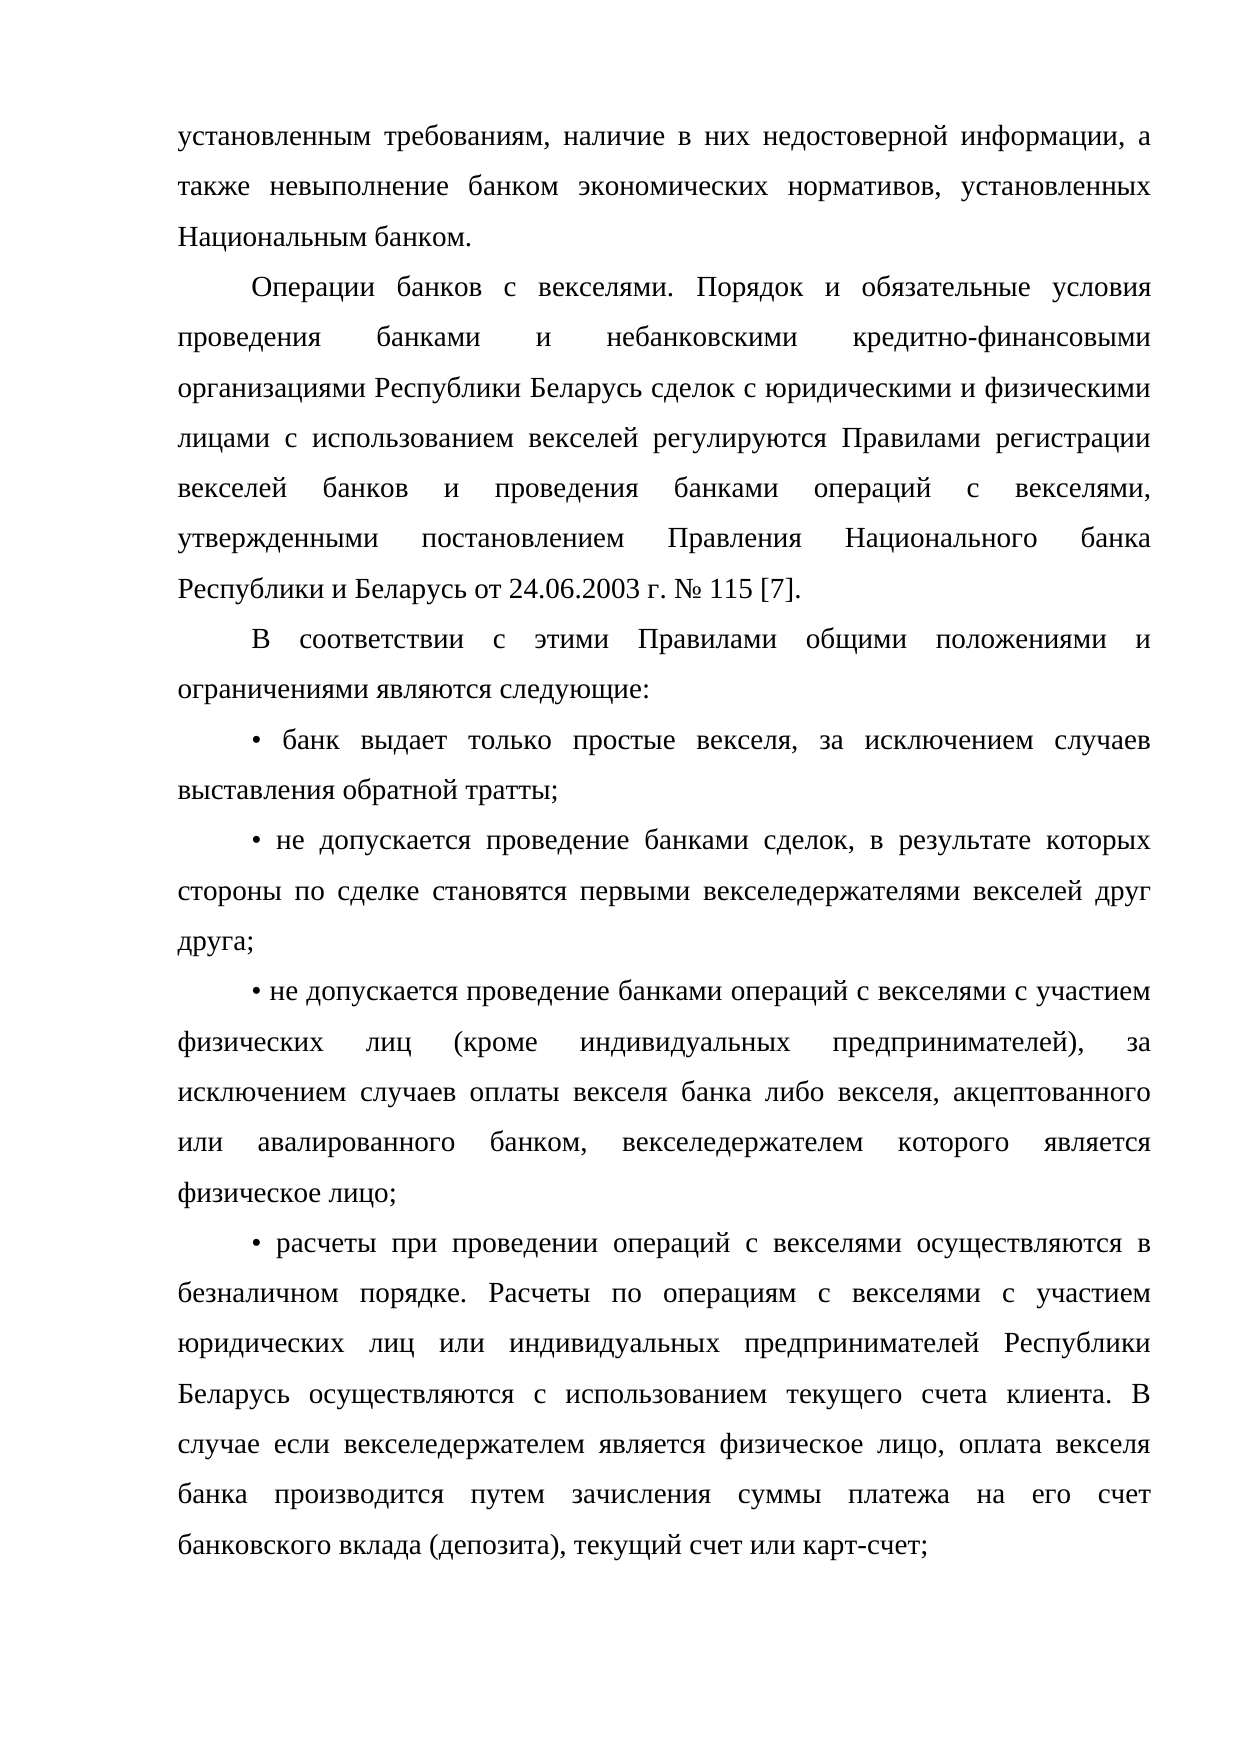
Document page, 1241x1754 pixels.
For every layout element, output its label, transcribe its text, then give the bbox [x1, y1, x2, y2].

text Операции банков с векселями. Порядок и обязательные условия проведения банками и небанковскими кредитно-финансовыми организациями Республики Беларусь сделок с юридическими и физическими лицами с использованием векселей регулируются Правилами регистрации векселей банков и проведения банками операций с векселями, утвержденными постановлением Правления Национального банка Республики и Беларусь от 24.06.2003 г. № 115 [7]. [177, 269, 1152, 604]
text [177, 118, 1152, 252]
text • банк выдает только простые векселя, за исключением случаев выставления обратной тратты; [177, 722, 1152, 806]
text • не допускается проведение банками сделок, в результате которых стороны по сделке становятся первыми векселедержателями векселей друг друга; [177, 822, 1152, 957]
text • не допускается проведение банками операций с векселями с участием физических лиц (кроме индивидуальных предпринимателей), за исключением случаев оплаты векселя банка либо векселя, акцептованного или авалированного банком, векселедержателем которого является физическое лицо; [177, 973, 1152, 1208]
text • расчеты при проведении операций с векселями осуществляются в безналичном порядке. Расчеты по операциям с векселями с участием юридических лиц или индивидуальных предпринимателей Республики Беларусь осуществляются с использованием текущего счета клиента. В случае если векселедержателем является физическое лицо, оплата векселя банка производится путем зачисления суммы платежа на его счет банковского вклада (депозита), текущий счет или карт-счет; [177, 1225, 1152, 1560]
text В соответствии с этими Правилами общими положениями и ограничениями являются следующие: [177, 621, 1152, 705]
